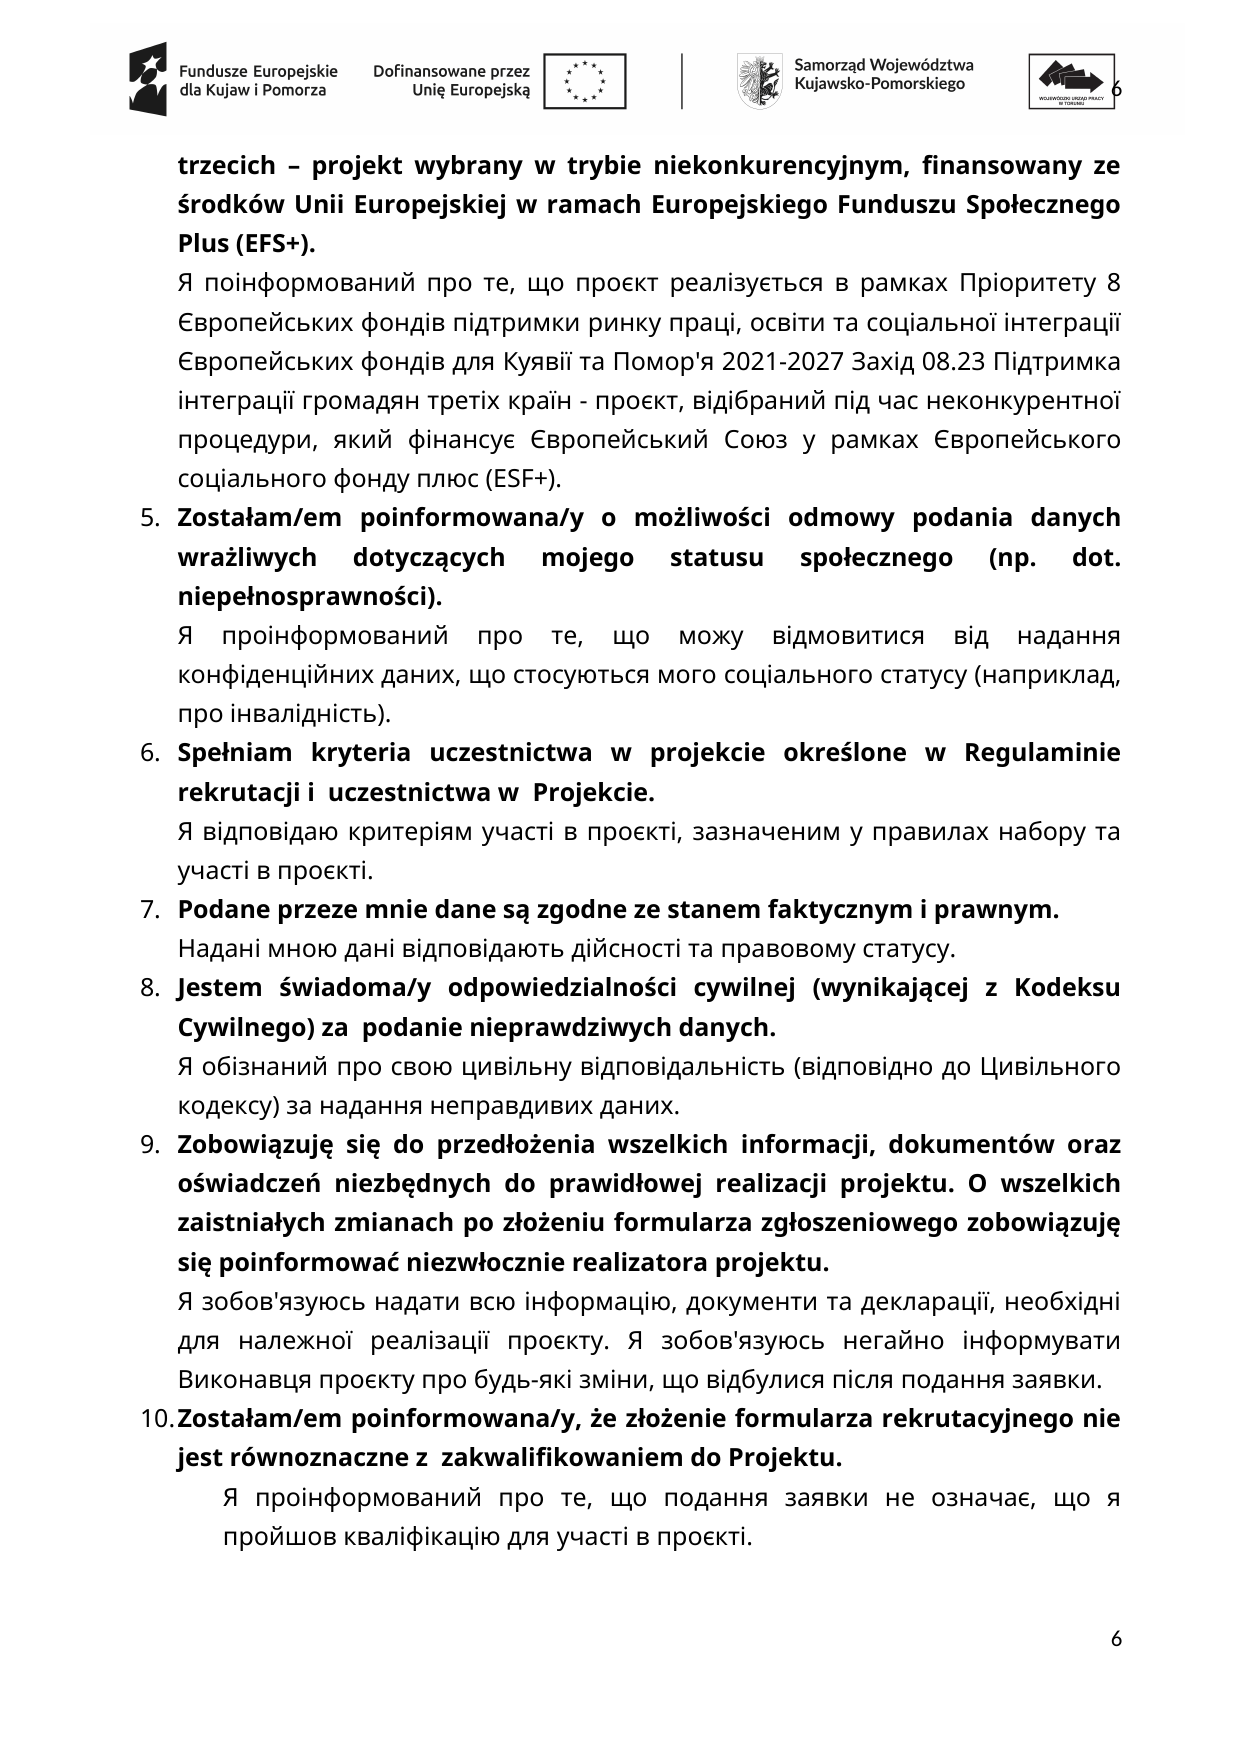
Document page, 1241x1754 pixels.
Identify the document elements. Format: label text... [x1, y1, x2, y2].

text Я проінформований про те, що подання заявки не означає, що я пройшов кваліфікацію для участі в проєкті. [223, 1479, 1122, 1552]
list Zostałam/em poinformowana/y, że złożenie formularza rekrutacyjnego nie jest równoznaczne z zakwalifikowaniem do Projektu. [140, 1401, 1122, 1474]
text Я поінформований про те, що проєкт реалізується в рамках Пріоритету 8 Європейських фондів підтримки ринку праці, освіти та соціальної інтеграції Європейських фондів для Куявії та Помор'я 2021-2027 Захід 08.23 Підтримка інтеграції громадян третіх країн - проєкт, відібраний під час неконкурентної процедури, який фінансує Європейський Союз у рамках Європейського соціального фонду плюс (ESF+). [177, 265, 1122, 495]
list Spełniam kryteria uczestnictwa w projekcie określone w Regulaminie rekrutacji i uczestnictwa w Projekcie. [140, 735, 1122, 808]
text Я обізнаний про свою цивільну відповідальність (відповідно до Цивільного кодексу) за надання неправдивих даних. [177, 1048, 1122, 1122]
picture [90, 23, 1185, 135]
text Я відповідаю критеріям участі в проєкті, зазначеним у правилах набору та участі в проєкті. [177, 813, 1122, 887]
text Я зобов'язуюсь надати всю інформацію, документи та декларації, необхідні для належної реалізації проєкту. Я зобов'язуюсь негайно інформувати Виконавця проєкту про будь-які зміни, що відбулися після подання заявки. [177, 1283, 1122, 1396]
list Zobowiązuję się do przedłożenia wszelkich informacji, dokumentów oraz oświadczeń niezbędnych do prawidłowej realizacji projektu. O wszelkich zaistniałych zmianach po złożeniu formularza zgłoszeniowego zobowiązuję się poinformować niezwłocznie realizatora projektu. [140, 1127, 1122, 1278]
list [140, 148, 1122, 260]
list Podane przeze mnie dane są zgodne ze stanem faktycznym i prawnym. [140, 892, 1122, 926]
text Я проінформований про те, що можу відмовитися від надання конфіденційних даних, що стосуються мого соціального статусу (наприклад, про інвалідність). [177, 618, 1122, 730]
list Zostałam/em poinformowana/y o możliwości odmowy podania danych wrażliwych dotyczących mojego statusu społecznego (np. dot. niepełnosprawności). [140, 500, 1122, 612]
text Надані мною дані відповідають дійсності та правовому статусу. [177, 931, 1122, 965]
list Jestem świadoma/y odpowiedzialności cywilnej (wynikającej z Kodeksu Cywilnego) za podanie nieprawdziwych danych. [140, 970, 1122, 1043]
